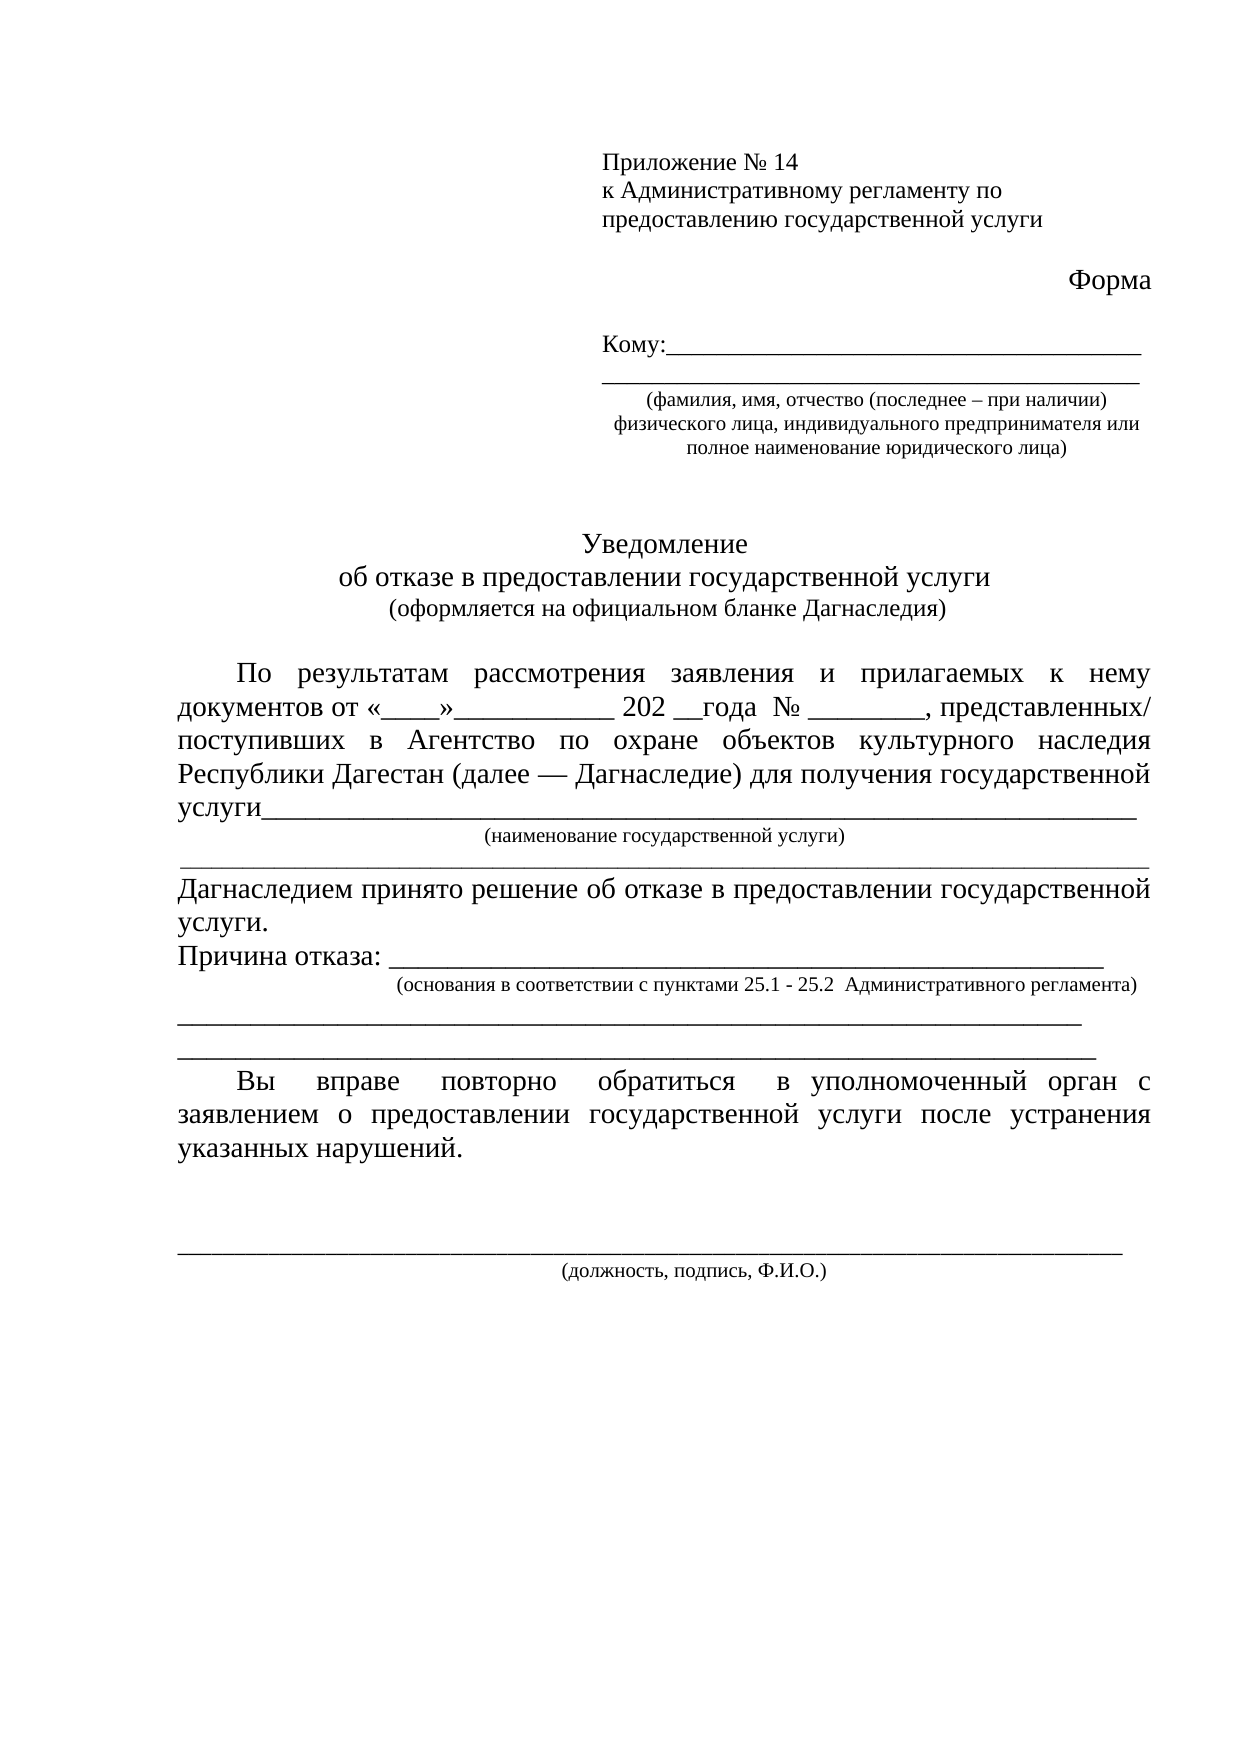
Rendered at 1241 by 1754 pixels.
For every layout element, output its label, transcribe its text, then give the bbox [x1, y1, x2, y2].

table_header Кому:______________________________________ ___________________________________________ (фамилия, имя, отчество (последнее – при наличии) физического лица, индивидуального предпринимателя или полное наименование юридического лица) [591, 329, 1163, 459]
text (основания в соответствии с пунктами 25.1 - 25.2 Административного регламента) [177, 972, 1152, 996]
text Вы вправе повторно обратиться в уполномоченный орган с заявлением о предоставлении государственной услуги после устранения указанных нарушений. [177, 1063, 1152, 1163]
text _______________________________________________________________ [177, 1029, 1152, 1063]
text ______________________________________________________________ [177, 996, 1152, 1029]
text Уведомление [177, 526, 1152, 559]
text _____________________________________________________________________________________________ [177, 847, 1152, 871]
text (оформляется на официальном бланке Дагнаследия) [177, 593, 1152, 622]
text об отказе в предоставлении государственной услуги [177, 559, 1152, 593]
text (наименование государственной услуги) [177, 823, 1152, 847]
text Дагнаследием принято решение об отказе в предоставлении государственной услуги. [177, 871, 1152, 938]
text (должность, подпись, Ф.И.О.) [177, 1258, 1152, 1282]
text Форма [177, 262, 1152, 295]
text По результатам рассмотрения заявления и прилагаемых к нему документов от «____»___________ 202 __года № ________, представленных/ поступивших в Агентство по охране объектов культурного наследия Республики Дагестан (далее — Дагнаследие) для получения государственной услуги____________________________________________________________ [177, 655, 1152, 823]
text Причина отказа: _________________________________________________ [177, 938, 1152, 972]
text ___________________________________________________________________________________ [177, 1230, 1152, 1258]
table_header Приложение № 14 к Административному регламенту по предоставлению государственной услуги [591, 147, 1163, 233]
